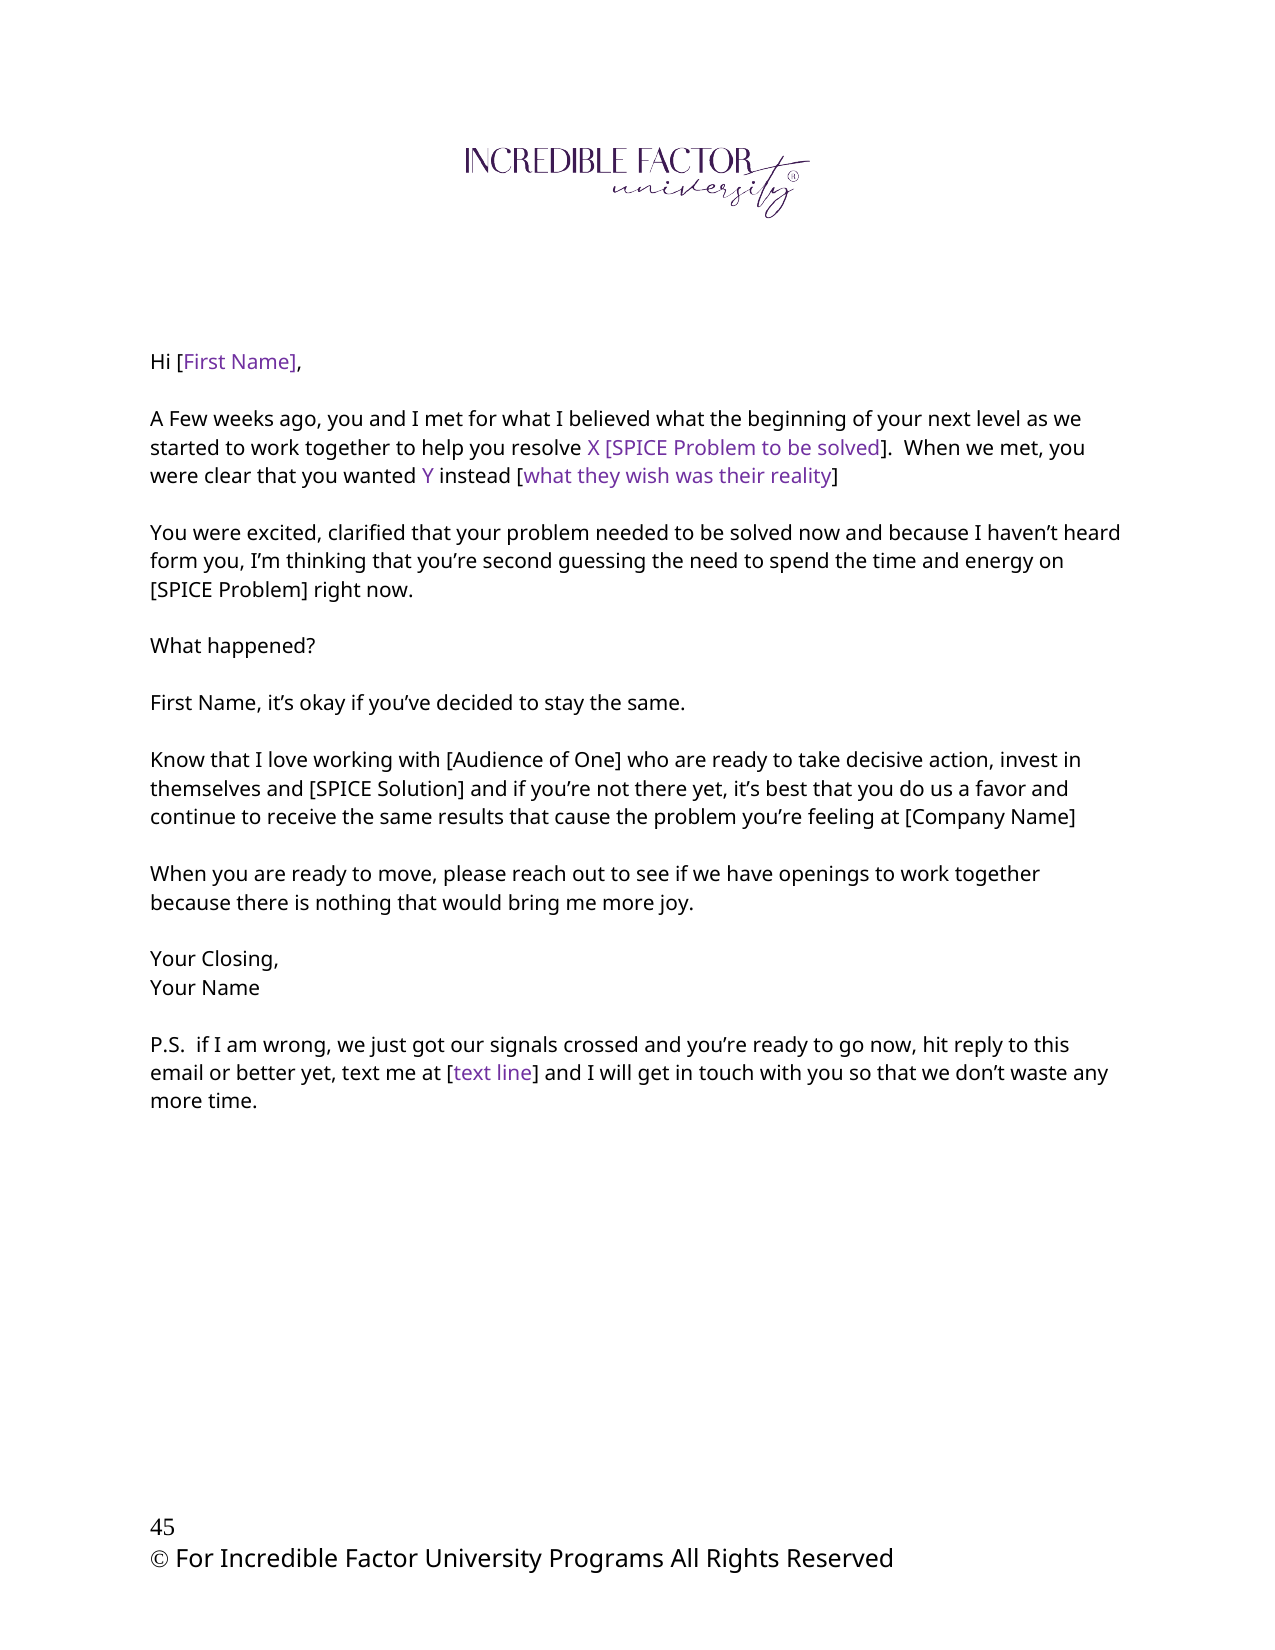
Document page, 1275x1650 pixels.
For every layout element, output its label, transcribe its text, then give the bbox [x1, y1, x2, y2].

text Hi [First Name], [150, 347, 1125, 376]
text P.S. if I am wrong, we just got our signals crossed and you’re ready to go now, hit reply to this email or better yet, text me at [text line] and I will get in touch with you so that we don’t waste any more time. [150, 1030, 1125, 1115]
text Your Name [150, 973, 1125, 1001]
text When you are ready to move, please reach out to see if we have openings to work together because there is nothing that would bring me more joy. [150, 859, 1125, 916]
text First Name, it’s okay if you’ve decided to stay the same. [150, 688, 1125, 717]
picture [430, 75, 845, 291]
text Your Closing, [150, 944, 1125, 973]
text What happened? [150, 632, 1125, 660]
text A Few weeks ago, you and I met for what I believed what the beginning of your next level as we started to work together to help you resolve X [SPICE Problem to be solved]. When we met, you were clear that you wanted Y instead [what they wish was their reality] [150, 404, 1125, 489]
text You were excited, clarified that your problem needed to be solved now and because I haven’t heard form you, I’m thinking that you’re second guessing the need to spend the time and energy on [SPICE Problem] right now. [150, 518, 1125, 603]
text Know that I love working with [Audience of One] who are ready to take decisive action, invest in themselves and [SPICE Solution] and if you’re not there yet, it’s best that you do us a favor and continue to receive the same results that cause the problem you’re feeling at [Company Name] [150, 745, 1125, 831]
